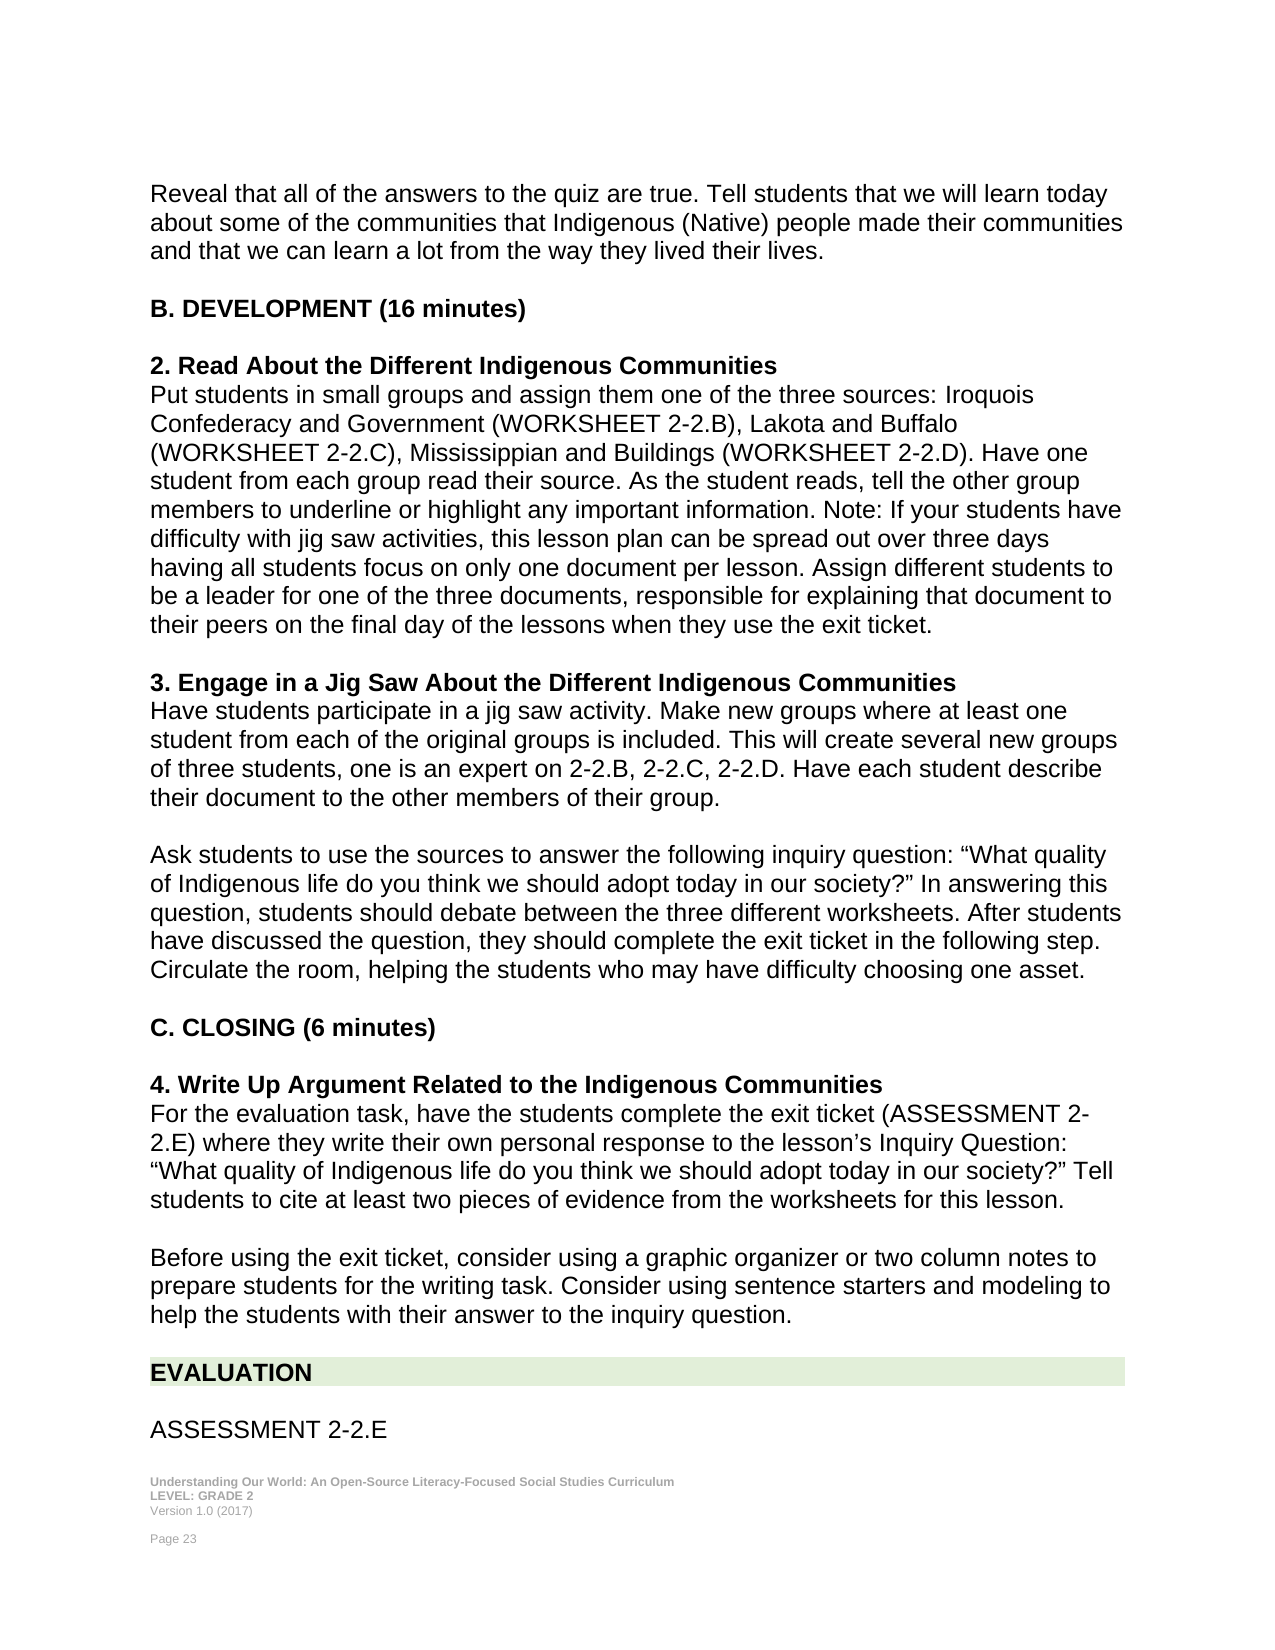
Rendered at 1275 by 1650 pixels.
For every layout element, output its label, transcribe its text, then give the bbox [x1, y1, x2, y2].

text Before using the exit ticket, consider using a graphic organizer or two column notes to prepare students for the writing task. Consider using sentence starters and modeling to help the students with their answer to the inquiry question. [150, 1242, 1125, 1329]
text EVALUATION [150, 1357, 1125, 1386]
text 4. Write Up Argument Related to the Indigenous Communities [150, 1070, 1125, 1099]
text C. CLOSING (6 minutes) [150, 1012, 1125, 1041]
text Have students participate in a jig saw activity. Make new groups where at least one student from each of the original groups is included. This will create several new groups of three students, one is an expert on 2-2.B, 2-2.C, 2-2.D. Have each student describe their document to the other members of their group. [150, 696, 1125, 811]
text Put students in small groups and assign them one of the three sources: Iroquois Confederacy and Government (WORKSHEET 2-2.B), Lakota and Buffalo (WORKSHEET 2-2.C), Mississippian and Buildings (WORKSHEET 2-2.D). Have one student from each group read their source. As the student reads, tell the other group members to underline or highlight any important information. Note: If your students have difficulty with jig saw activities, this lesson plan can be spread out over three days having all students focus on only one document per lesson. Assign different students to be a leader for one of the three documents, responsible for explaining that document to their peers on the final day of the lessons when they use the exit ticket. [150, 380, 1125, 639]
text ASSESSMENT 2-2.E [150, 1415, 1125, 1444]
text Ask students to use the sources to answer the following inquiry question: “What quality of Indigenous life do you think we should adopt today in our society?” In answering this question, students should debate between the three different worksheets. After students have discussed the question, they should complete the exit ticket in the following step. Circulate the room, helping the students who may have difficulty choosing one asset. [150, 840, 1125, 984]
text 3. Engage in a Jig Saw About the Different Indigenous Communities [150, 667, 1125, 696]
text For the evaluation task, have the students complete the exit ticket (ASSESSMENT 2-2.E) where they write their own personal response to the lesson’s Inquiry Question: “What quality of Indigenous life do you think we should adopt today in our society?” Tell students to cite at least two pieces of evidence from the worksheets for this lesson. [150, 1099, 1125, 1214]
text B. DEVELOPMENT (16 minutes) [150, 294, 1125, 322]
text Reveal that all of the answers to the quiz are true. Tell students that we will learn today about some of the communities that Indigenous (Native) people made their communities and that we can learn a lot from the way they lived their lives. [150, 179, 1125, 265]
text 2. Read About the Different Indigenous Communities [150, 351, 1125, 380]
